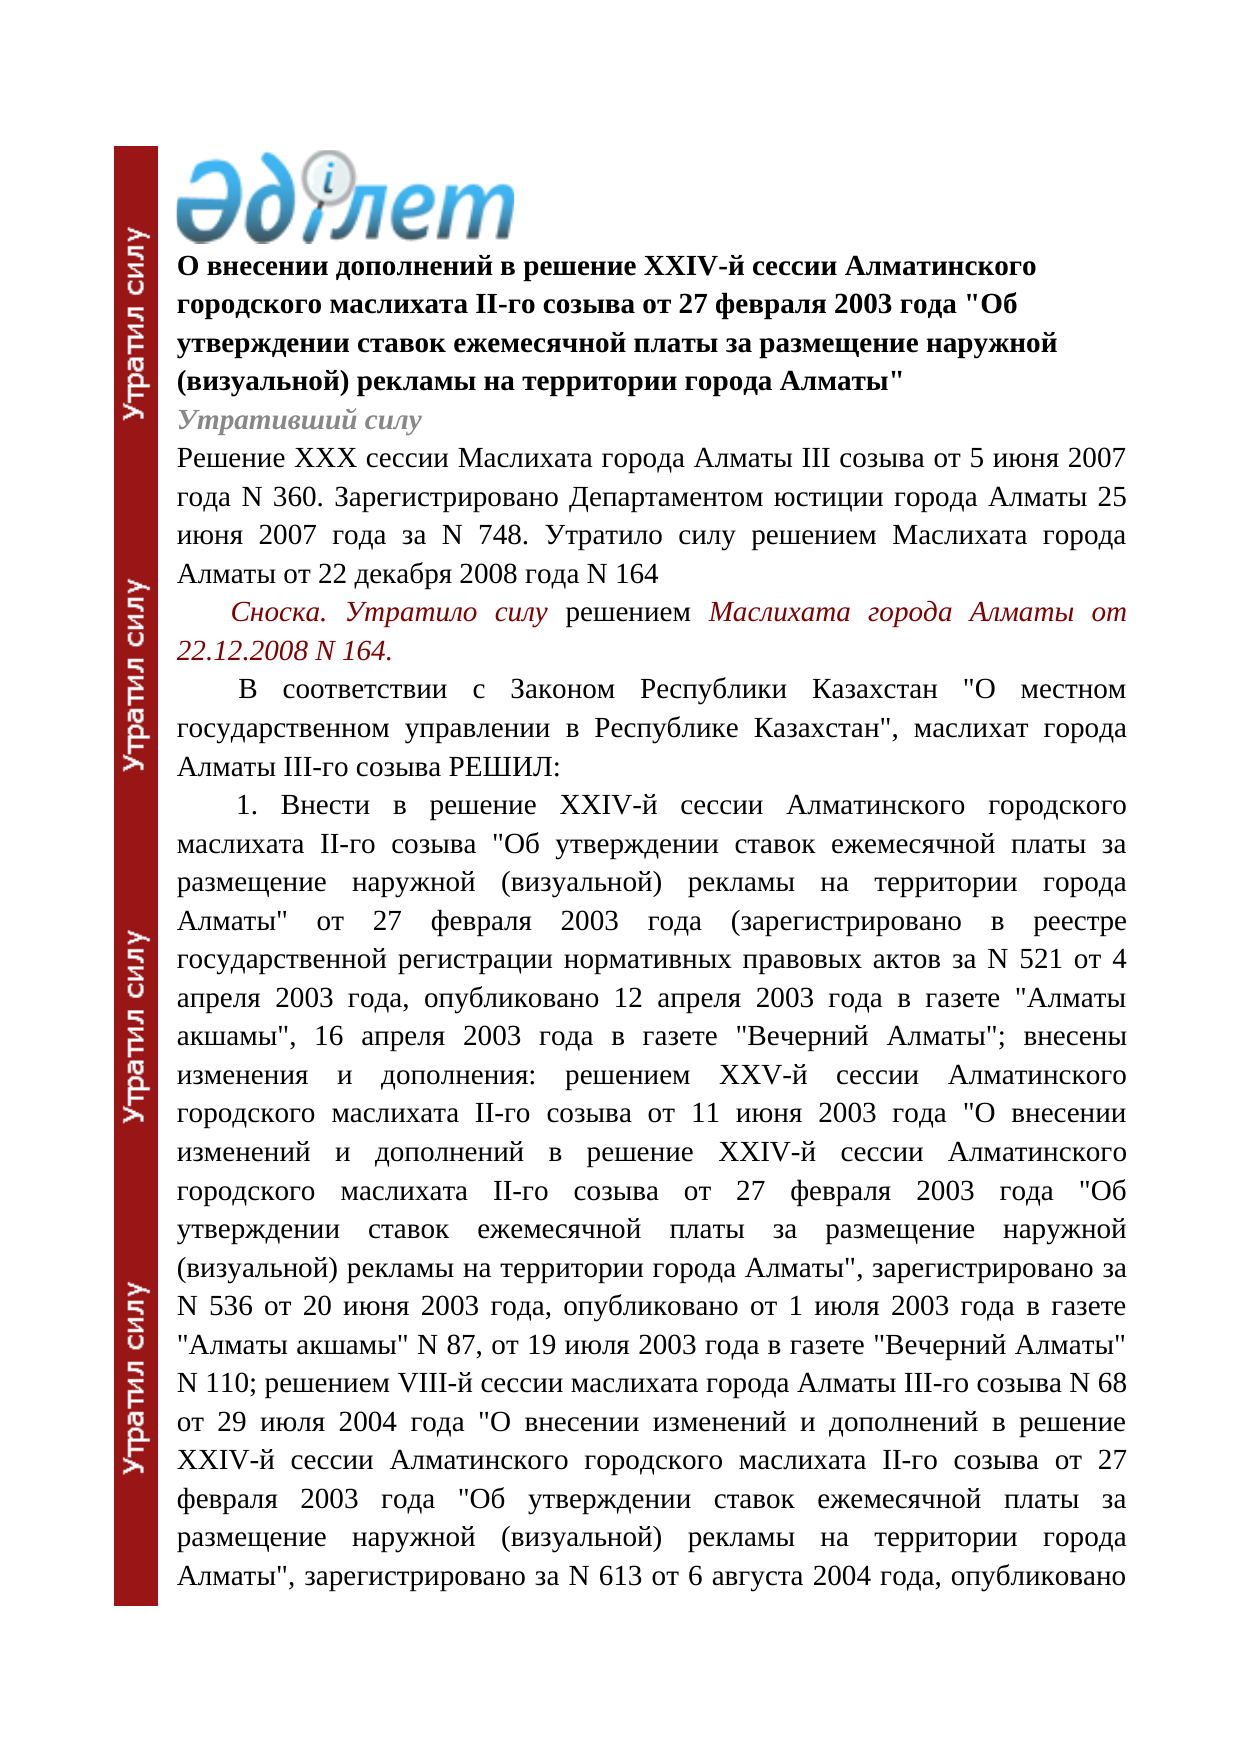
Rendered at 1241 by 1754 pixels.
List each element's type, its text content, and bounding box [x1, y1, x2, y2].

picture [114, 146, 158, 248]
text О внесении дополнений в решение XXIV-й сессии Алматинского городского маслихата II-го созыва от 27 февраля 2003 года "Об утверждении ставок ежемесячной платы за размещение наружной (визуальной) рекламы на территории города Алматы" [112, 248, 1128, 397]
text Решение XXХ сессии Маслихата города Алматы III созыва от 5 июня 2007 года N 360. Зарегистрировано Департаментом юстиции города Алматы 25 июня 2007 года за N 748. Утратило силу решением Маслихата города Алматы от 22 декабря 2008 года N 164 [112, 440, 1128, 589]
text В соответствии с Законом Республики Казахстан "О местном государственном управлении в Республике Казахстан", маслихат города Алматы III-го созыва РЕШИЛ: [112, 672, 1128, 782]
text Утративший силу [112, 402, 1128, 435]
text Сноска. Утратило силу решением Маслихата города Алматы от 22.12.2008 N 164. [112, 594, 1128, 667]
picture [114, 589, 158, 594]
picture [114, 782, 158, 787]
picture [176, 150, 515, 244]
picture [114, 397, 158, 402]
picture [114, 1592, 158, 1606]
picture [114, 435, 158, 440]
picture [114, 667, 158, 672]
